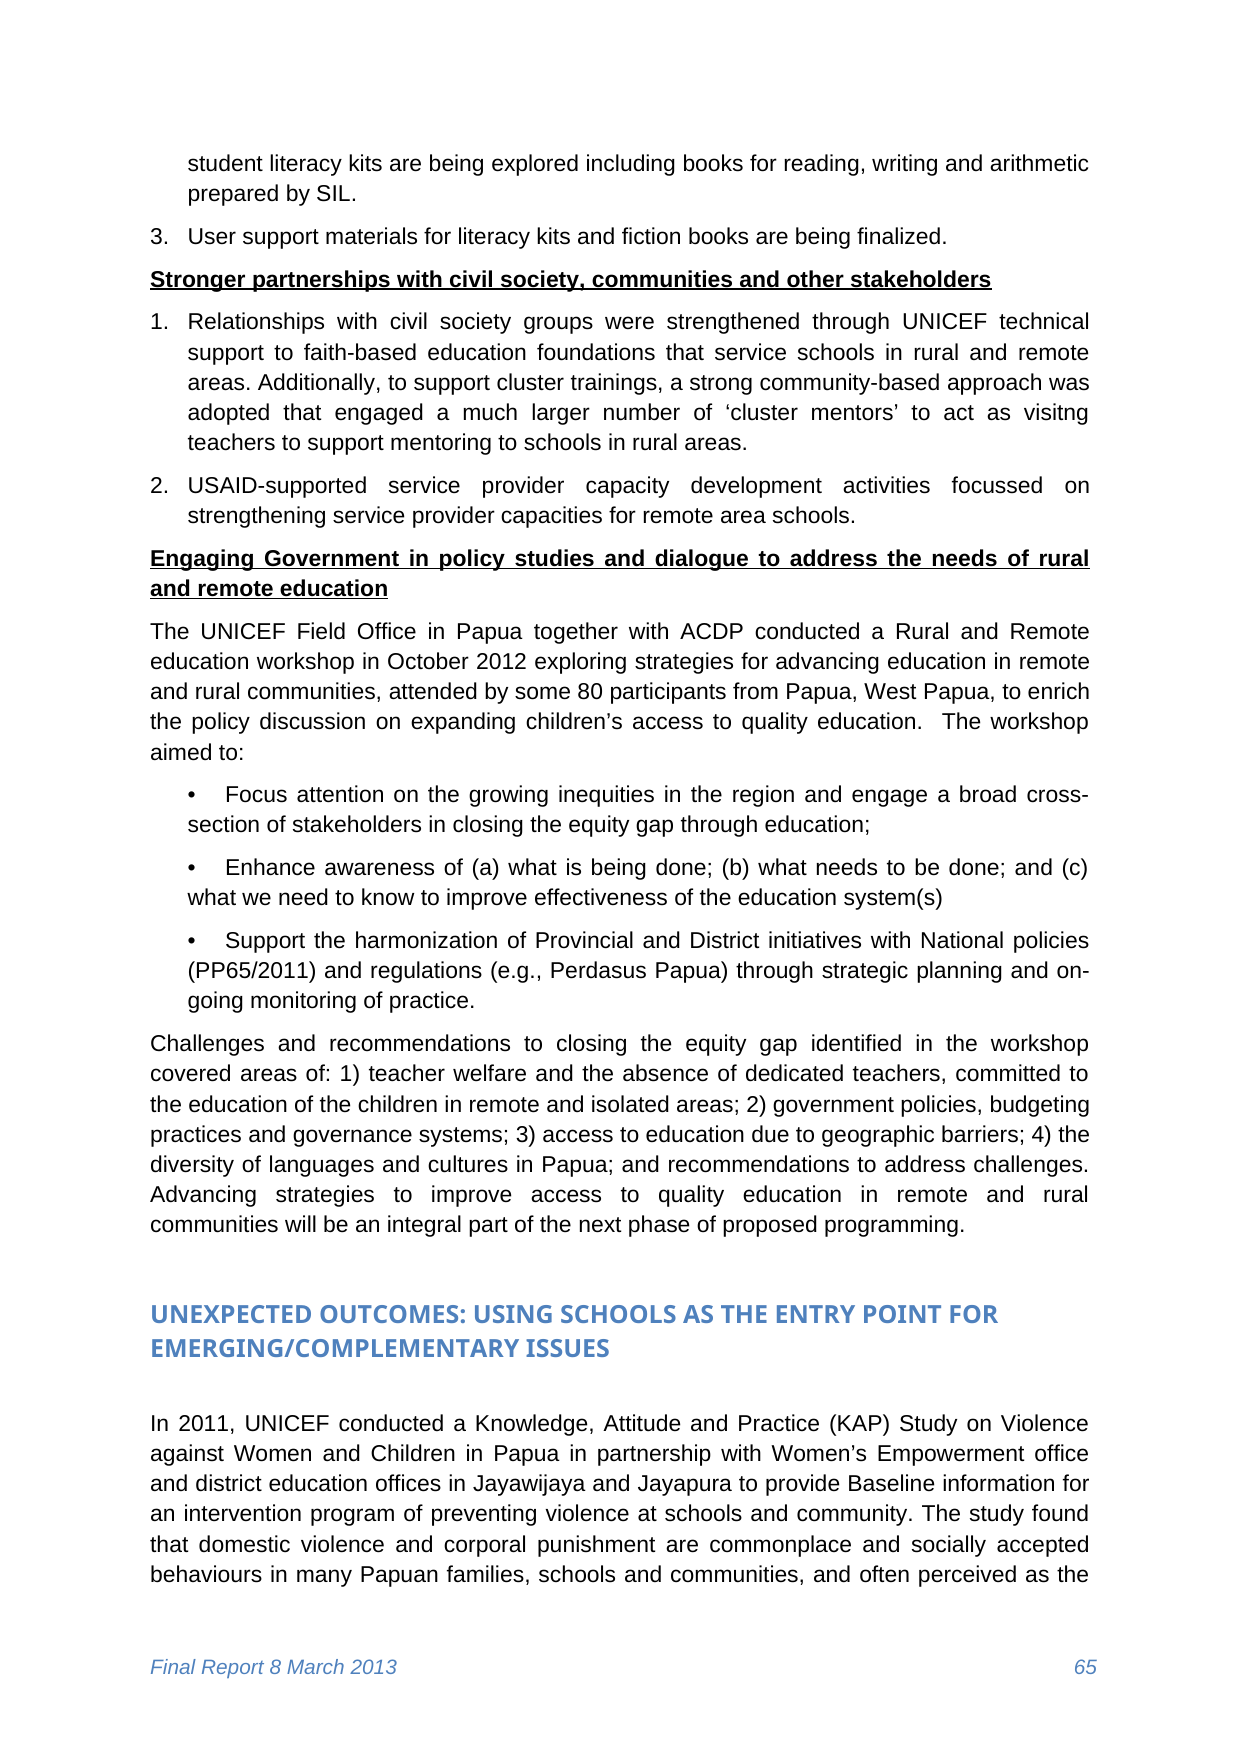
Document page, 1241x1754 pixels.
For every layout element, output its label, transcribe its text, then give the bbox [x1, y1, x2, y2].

text Stronger partnerships with civil society, communities and other stakeholders [150, 266, 1090, 292]
list USAID-supported service provider capacity development activities focussed on strengthening service provider capacities for remote area schools. [150, 472, 1090, 528]
text The UNICEF Field Office in Papua together with ACDP conducted a Rural and Remote education workshop in October 2012 exploring strategies for advancing education in remote and rural communities, attended by some 80 participants from Papua, West Papua, to enrich the policy discussion on expanding children’s access to quality education. The workshop aimed to: [150, 618, 1090, 765]
list • Focus attention on the growing inequities in the region and engage a broad cross-section of stakeholders in closing the equity gap through education; [187, 781, 1090, 838]
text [150, 1410, 1090, 1587]
list User support materials for literacy kits and fiction books are being finalized. [150, 223, 1090, 249]
text Engaging Government in policy studies and dialogue to address the needs of rural and remote education [150, 569, 1090, 601]
text Challenges and recommendations to closing the equity gap identified in the workshop covered areas of: 1) teacher welfare and the absence of dedicated teachers, committed to the education of the children in remote and isolated areas; 2) government policies, budgeting practices and governance systems; 3) access to education due to geographic barriers; 4) the diversity of languages and cultures in Papua; and recommendations to address challenges. Advancing strategies to improve access to quality education in remote and rural communities will be an integral part of the next phase of proposed programming. [150, 1030, 1090, 1238]
subtitle Unexpected outcomes: Using schools as the entry point for emerging/complementary issues [150, 1297, 1090, 1365]
list • Enhance awareness of (a) what is being done; (b) what needs to be done; and (c) what we need to know to improve effectiveness of the education system(s) [187, 854, 1090, 911]
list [150, 150, 1090, 207]
text Engaging Government in policy studies and dialogue to address the needs of rural and remote education [150, 545, 1090, 568]
list • Support the harmonization of Provincial and District initiatives with National policies (PP65/2011) and regulations (e.g., Perdasus Papua) through strategic planning and on-going monitoring of practice. [187, 927, 1090, 1014]
list Relationships with civil society groups were strengthened through UNICEF technical support to faith-based education foundations that service schools in rural and remote areas. Additionally, to support cluster trainings, a strong community-based approach was adopted that engaged a much larger number of ‘cluster mentors’ to act as visitng teachers to support mentoring to schools in rural areas. [150, 308, 1090, 456]
